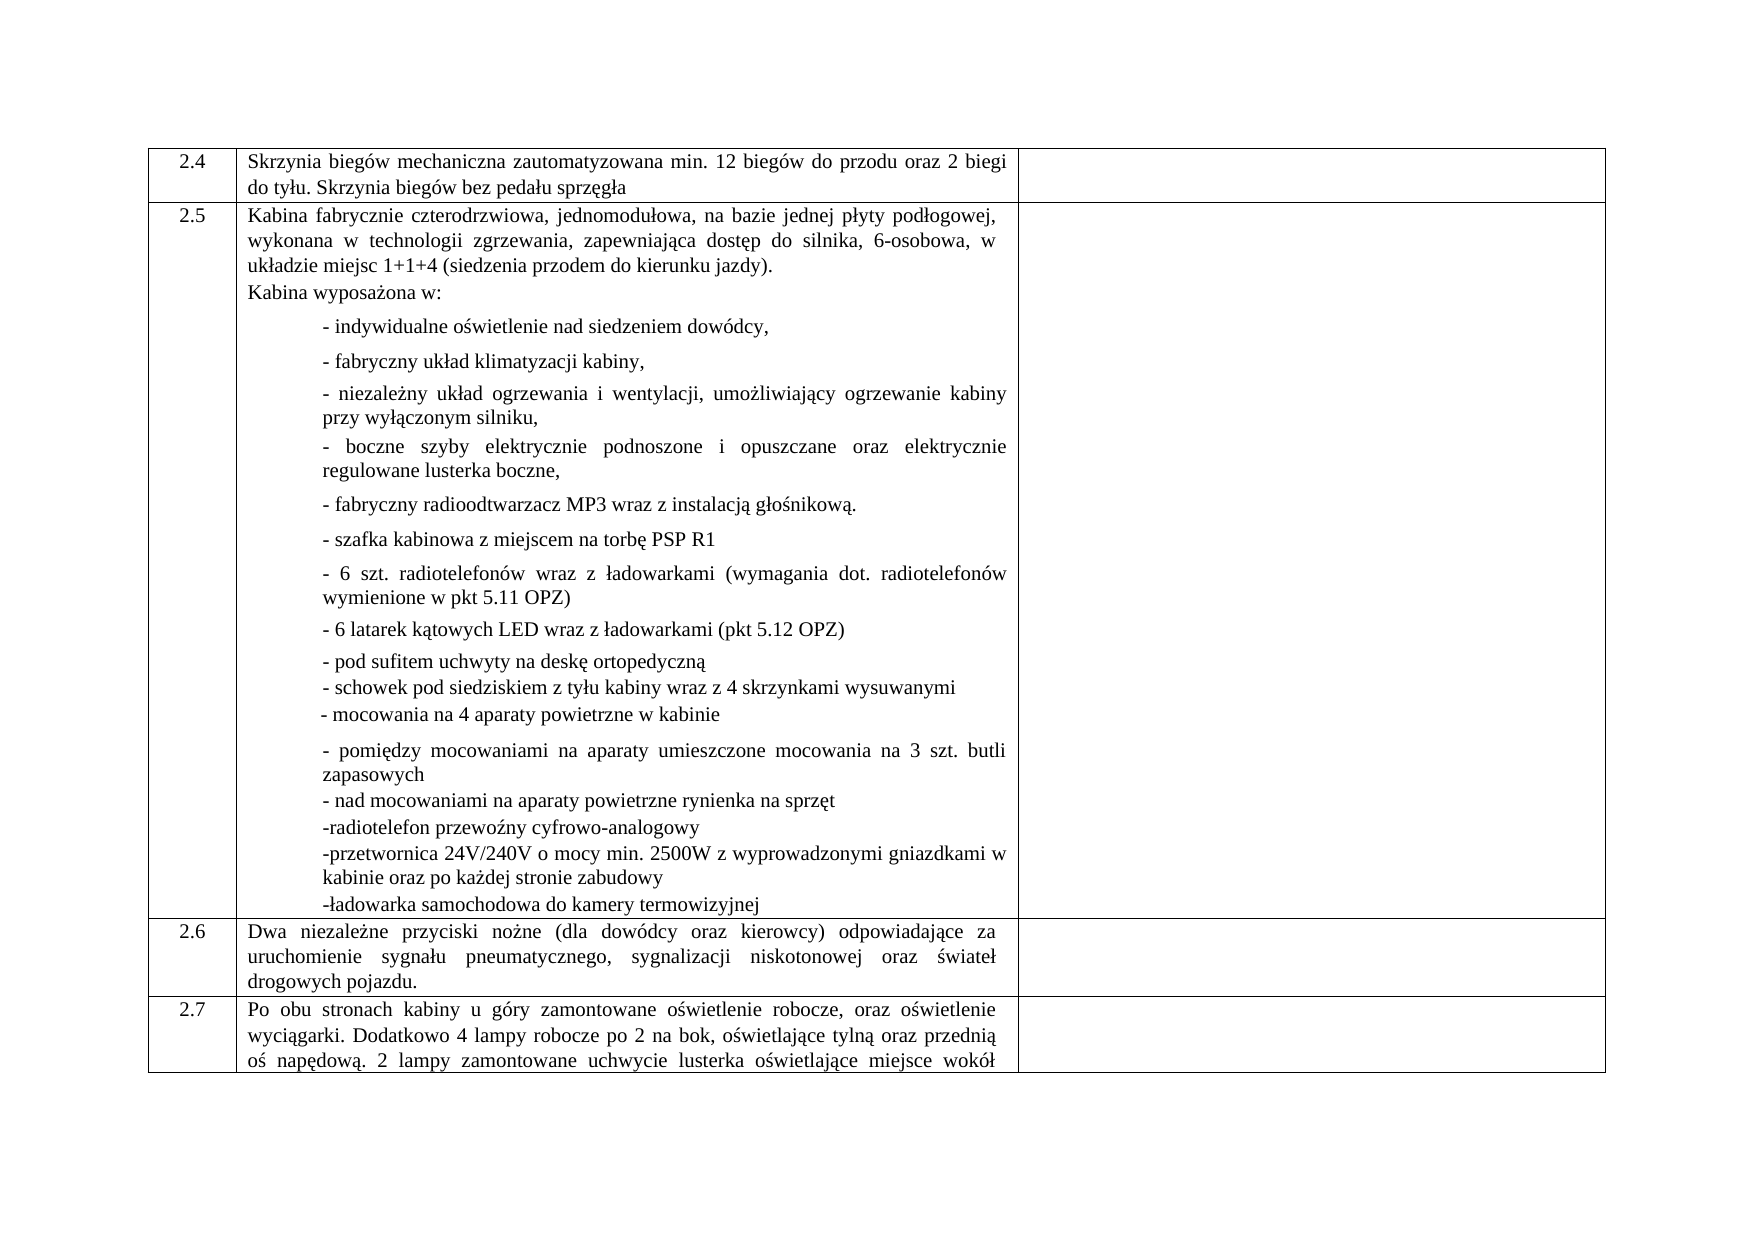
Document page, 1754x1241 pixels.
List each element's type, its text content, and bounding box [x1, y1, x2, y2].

table_cell 2.4 [149, 149, 236, 202]
table_cell 2.6 [149, 919, 236, 996]
table_cell [1019, 919, 1605, 996]
table_cell Dwa niezależne przyciski nożne (dla dowódcy oraz kierowcy) odpowiadające za uruchomienie sygnału pneumatycznego, sygnalizacji niskotonowej oraz świateł drogowych pojazdu. [237, 919, 1018, 996]
table_cell [1019, 149, 1605, 202]
table_cell [1019, 203, 1605, 918]
table_cell 2.5 [149, 203, 236, 918]
table_cell 2.7 [149, 997, 236, 1072]
table_cell [1019, 997, 1605, 1072]
table_cell Kabina fabrycznie czterodrzwiowa, jednomodułowa, na bazie jednej płyty podłogowej, wykonana w technologii zgrzewania, zapewniająca dostęp do silnika, 6-osobowa, w układzie miejsc 1+1+4 (siedzenia przodem do kierunku jazdy). Kabina wyposażona w: - indywidualne oświetlenie nad siedzeniem dowódcy, - fabryczny układ klimatyzacji kabiny, - niezależny układ ogrzewania i wentylacji, umożliwiający ogrzewanie kabiny przy wyłączonym silniku, - boczne szyby elektrycznie podnoszone i opuszczane oraz elektrycznie regulowane lusterka boczne, - fabryczny radioodtwarzacz MP3 wraz z instalacją głośnikową. - szafka kabinowa z miejscem na torbę PSP R1 - 6 szt. radiotelefonów wraz z ładowarkami (wymagania dot. radiotelefonów wymienione w pkt 5.11 OPZ) - 6 latarek kątowych LED wraz z ładowarkami (pkt 5.12 OPZ) - pod sufitem uchwyty na deskę ortopedyczną - schowek pod siedziskiem z tyłu kabiny wraz z 4 skrzynkami wysuwanymi - mocowania na 4 aparaty powietrzne w kabinie - pomiędzy mocowaniami na aparaty umieszczone mocowania na 3 szt. butli zapasowych - nad mocowaniami na aparaty powietrzne rynienka na sprzęt -radiotelefon przewoźny cyfrowo-analogowy -przetwornica 24V/240V o mocy min. 2500W z wyprowadzonymi gniazdkami w kabinie oraz po każdej stronie zabudowy -ładowarka samochodowa do kamery termowizyjnej [237, 203, 1018, 918]
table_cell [237, 997, 1018, 1072]
table_cell Skrzynia biegów mechaniczna zautomatyzowana min. 12 biegów do przodu oraz 2 biegi do tyłu. Skrzynia biegów bez pedału sprzęgła [237, 149, 1018, 202]
